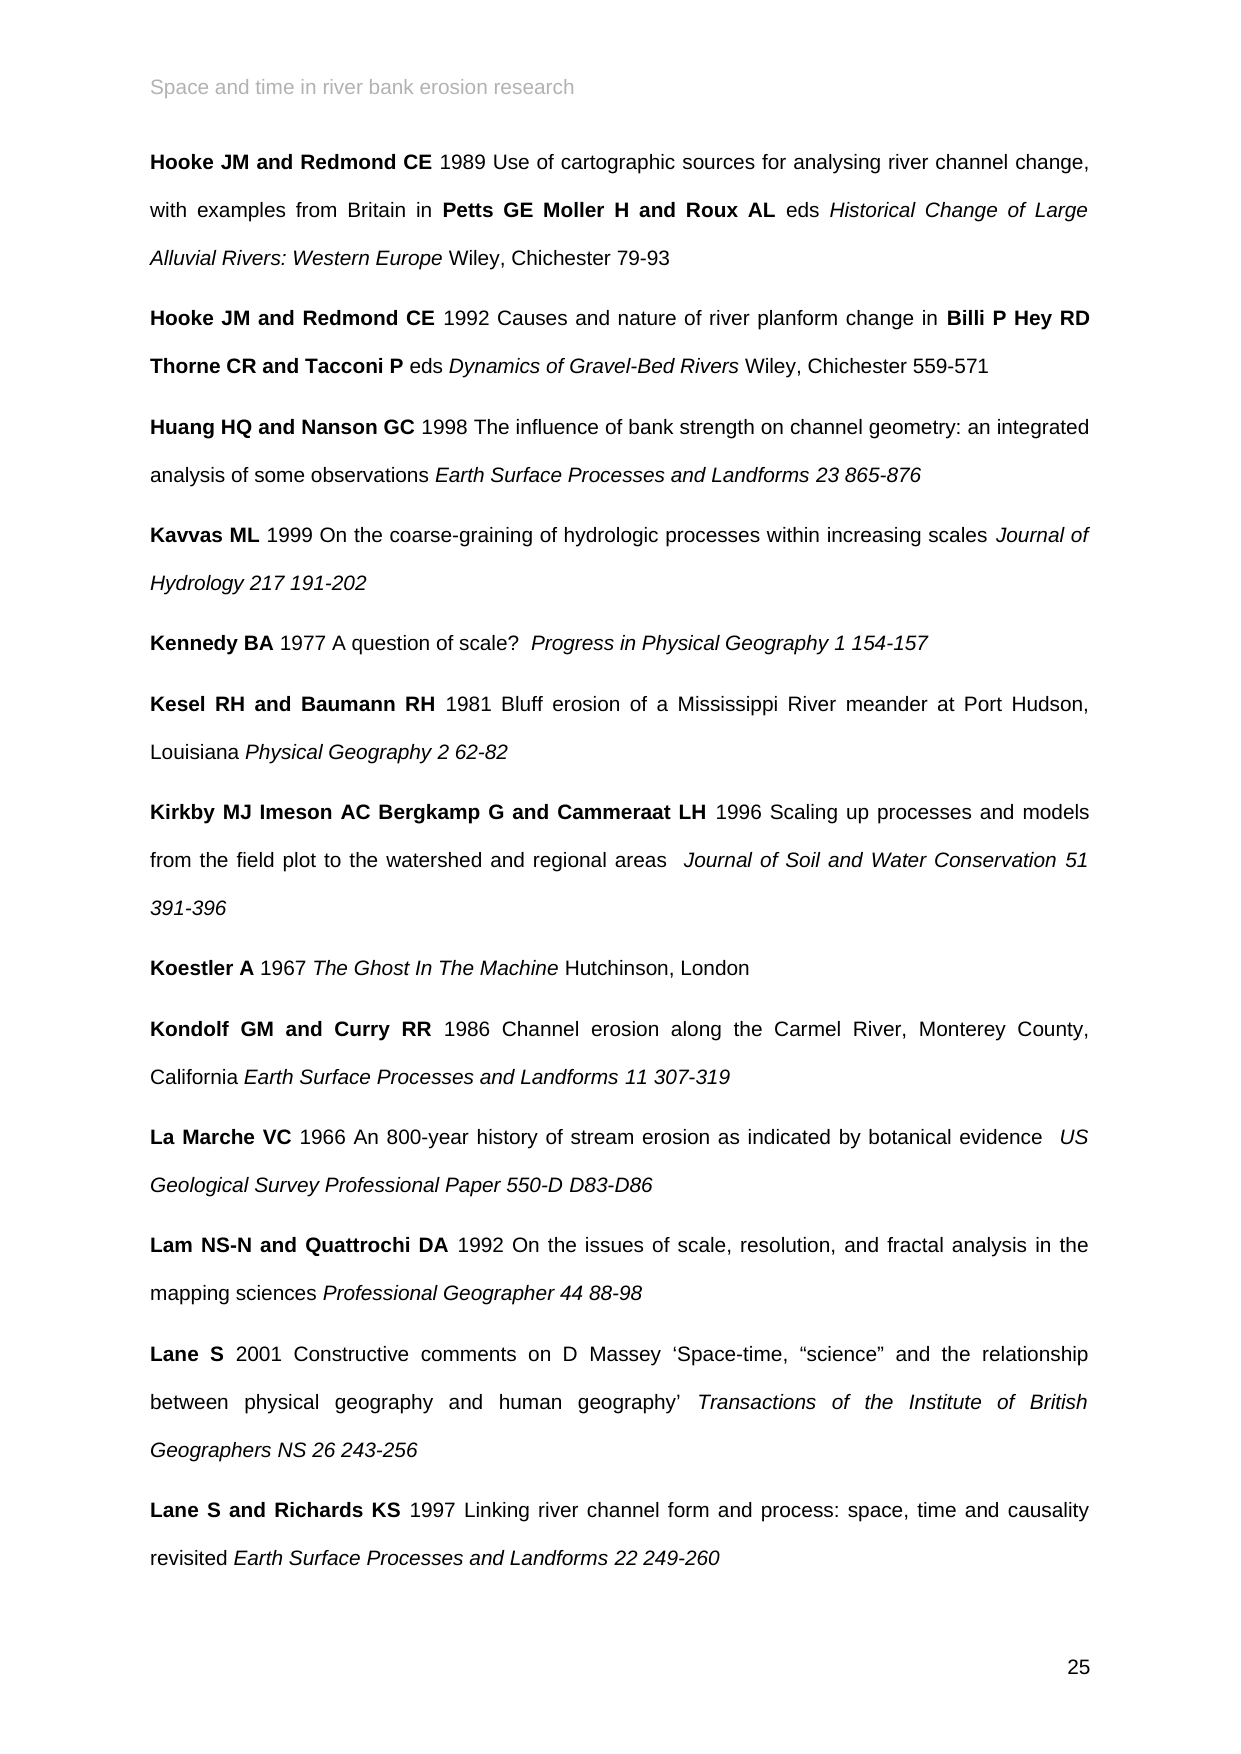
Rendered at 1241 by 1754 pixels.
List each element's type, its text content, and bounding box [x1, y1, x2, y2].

text Hooke JM and Redmond CE 1992 Causes and nature of river planform change in Billi P Hey RD Thorne CR and Tacconi P eds Dynamics of Gravel-Bed Rivers Wiley, Chichester 559-571 [150, 306, 1090, 378]
text Koestler A 1967 The Ghost In The Machine Hutchinson, London [150, 956, 1090, 980]
text Lane S and Richards KS 1997 Linking river channel form and process: space, time and causality revisited Earth Surface Processes and Landforms 22 249-260 [150, 1498, 1090, 1570]
text Hooke JM and Redmond CE 1989 Use of cartographic sources for analysing river channel change, with examples from Britain in Petts GE Moller H and Roux AL eds Historical Change of Large Alluvial Rivers: Western Europe Wiley, Chichester 79-93 [150, 150, 1090, 270]
text Lane S 2001 Constructive comments on D Massey ‘Space-time, “science” and the relationship between physical geography and human geography’ Transactions of the Institute of British Geographers NS 26 243-256 [150, 1342, 1090, 1461]
text Kesel RH and Baumann RH 1981 Bluff erosion of a Mississippi River meander at Port Hudson, Louisiana Physical Geography 2 62-82 [150, 692, 1090, 763]
text Kennedy BA 1977 A question of scale? Progress in Physical Geography 1 154-157 [150, 631, 1090, 655]
text Kondolf GM and Curry RR 1986 Channel erosion along the Carmel River, Monterey County, California Earth Surface Processes and Landforms 11 307-319 [150, 1017, 1090, 1088]
text Kavvas ML 1999 On the coarse-graining of hydrologic processes within increasing scales Journal of Hydrology 217 191-202 [150, 523, 1090, 595]
text Kirkby MJ Imeson AC Bergkamp G and Cammeraat LH 1996 Scaling up processes and models from the field plot to the watershed and regional areas Journal of Soil and Water Conservation 51 391-396 [150, 800, 1090, 920]
text La Marche VC 1966 An 800-year history of stream erosion as indicated by botanical evidence US Geological Survey Professional Paper 550-D D83-D86 [150, 1125, 1090, 1197]
text Lam NS-N and Quattrochi DA 1992 On the issues of scale, resolution, and fractal analysis in the mapping sciences Professional Geographer 44 88-98 [150, 1233, 1090, 1305]
text Huang HQ and Nanson GC 1998 The influence of bank strength on channel geometry: an integrated analysis of some observations Earth Surface Processes and Landforms 23 865-876 [150, 414, 1090, 486]
